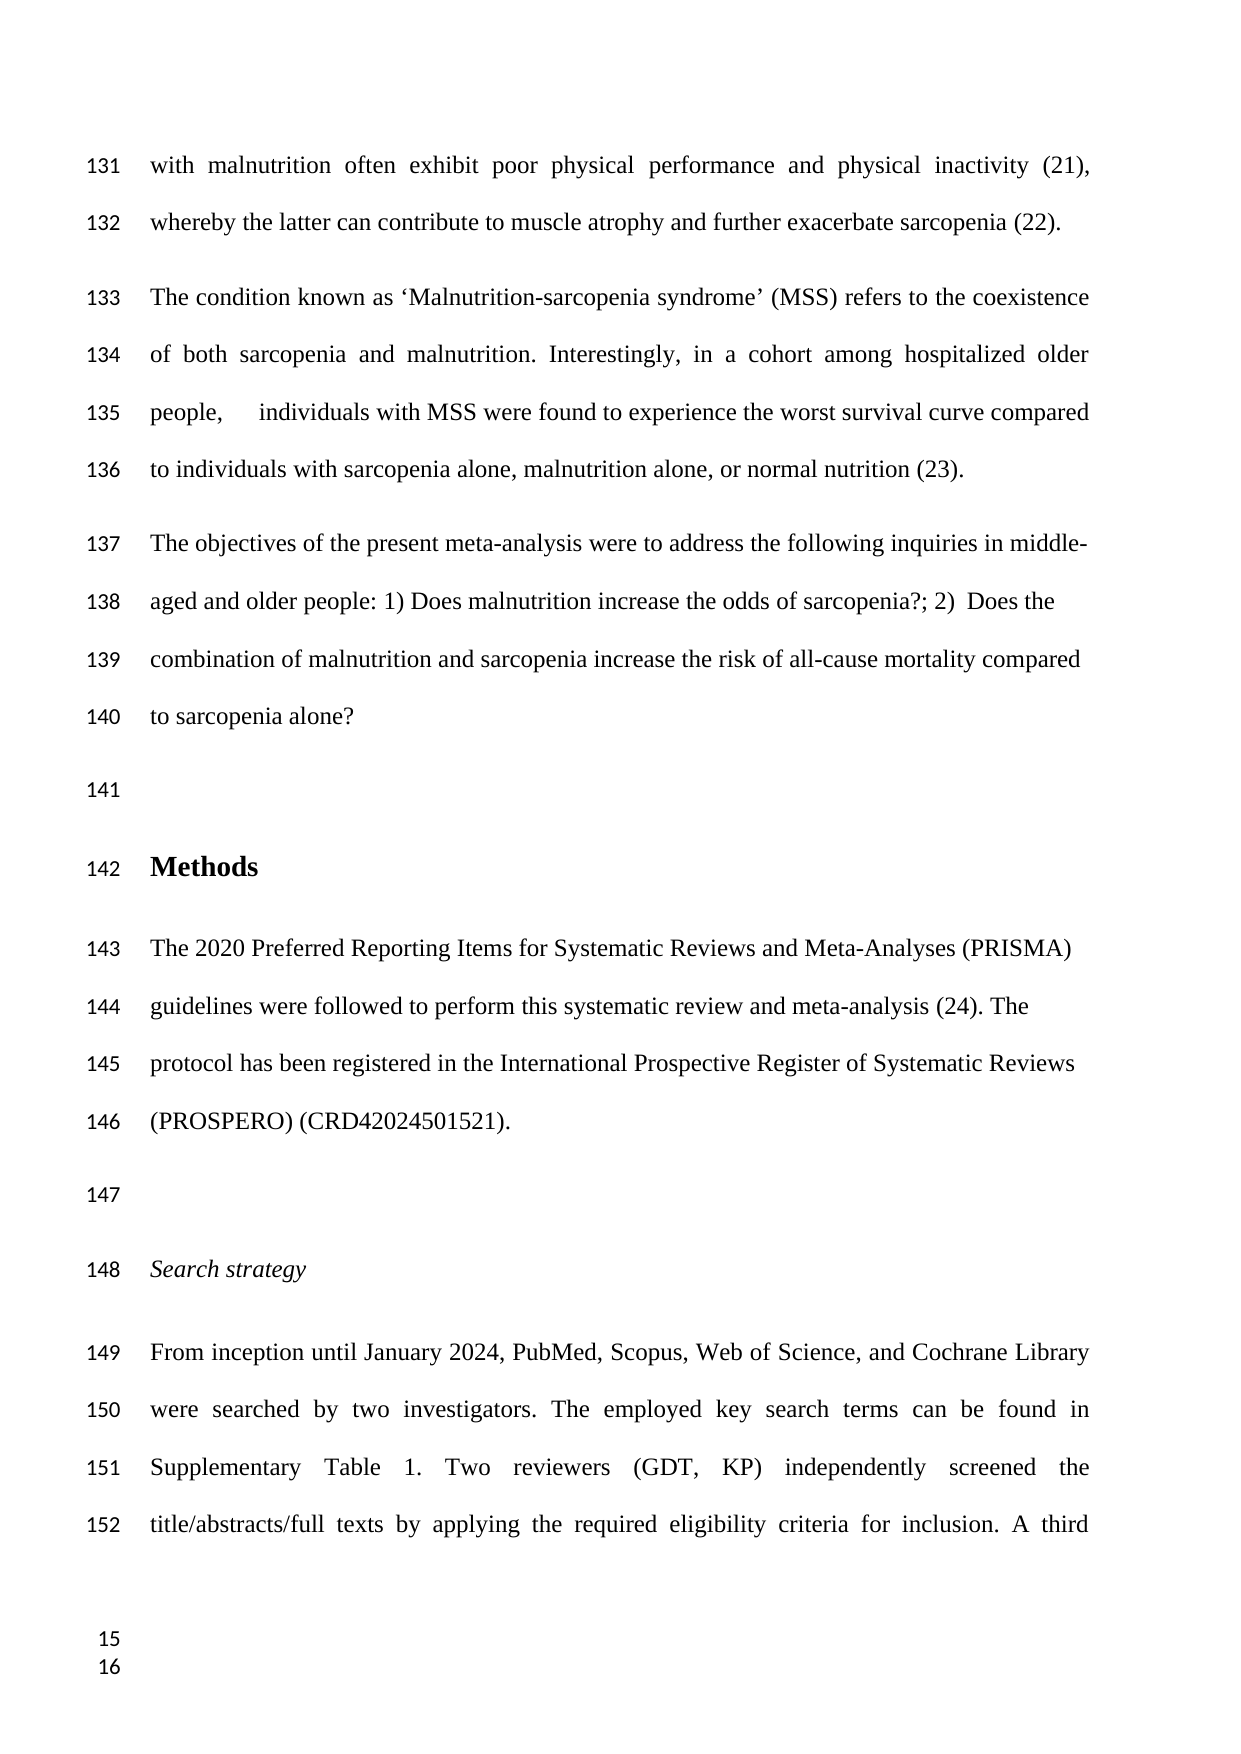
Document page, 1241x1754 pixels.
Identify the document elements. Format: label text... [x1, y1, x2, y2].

text The objectives of the present meta-analysis were to address the following inquiries in middle-aged and older people: 1) Does malnutrition increase the odds of sarcopenia?; 2) Does the combination of malnutrition and sarcopenia increase the risk of all-cause mortality compared to sarcopenia alone? [150, 528, 1090, 730]
text The condition known as ‘Malnutrition-sarcopenia syndrome’ (MSS) refers to the coexistence of both sarcopenia and malnutrition. Interestingly, in a cohort among hospitalized older people, individuals with MSS were found to experience the worst survival curve compared to individuals sarcopenia alone, malnutrition alone, or normal nutrition (23). [150, 282, 1090, 483]
text The 2020 Preferred Reporting Items for Systematic Reviews and Meta-Analyses (PRISMA) guidelines were followed to perform this systematic review and meta-analysis (24). The protocol has been registered in the International Prospective Register of Systematic Reviews (PROSPERO) (CRD42024501521). [150, 933, 1090, 1134]
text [150, 150, 1090, 236]
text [150, 1337, 1090, 1538]
text Search strategy [150, 1254, 1090, 1283]
text Methods [150, 849, 1090, 883]
